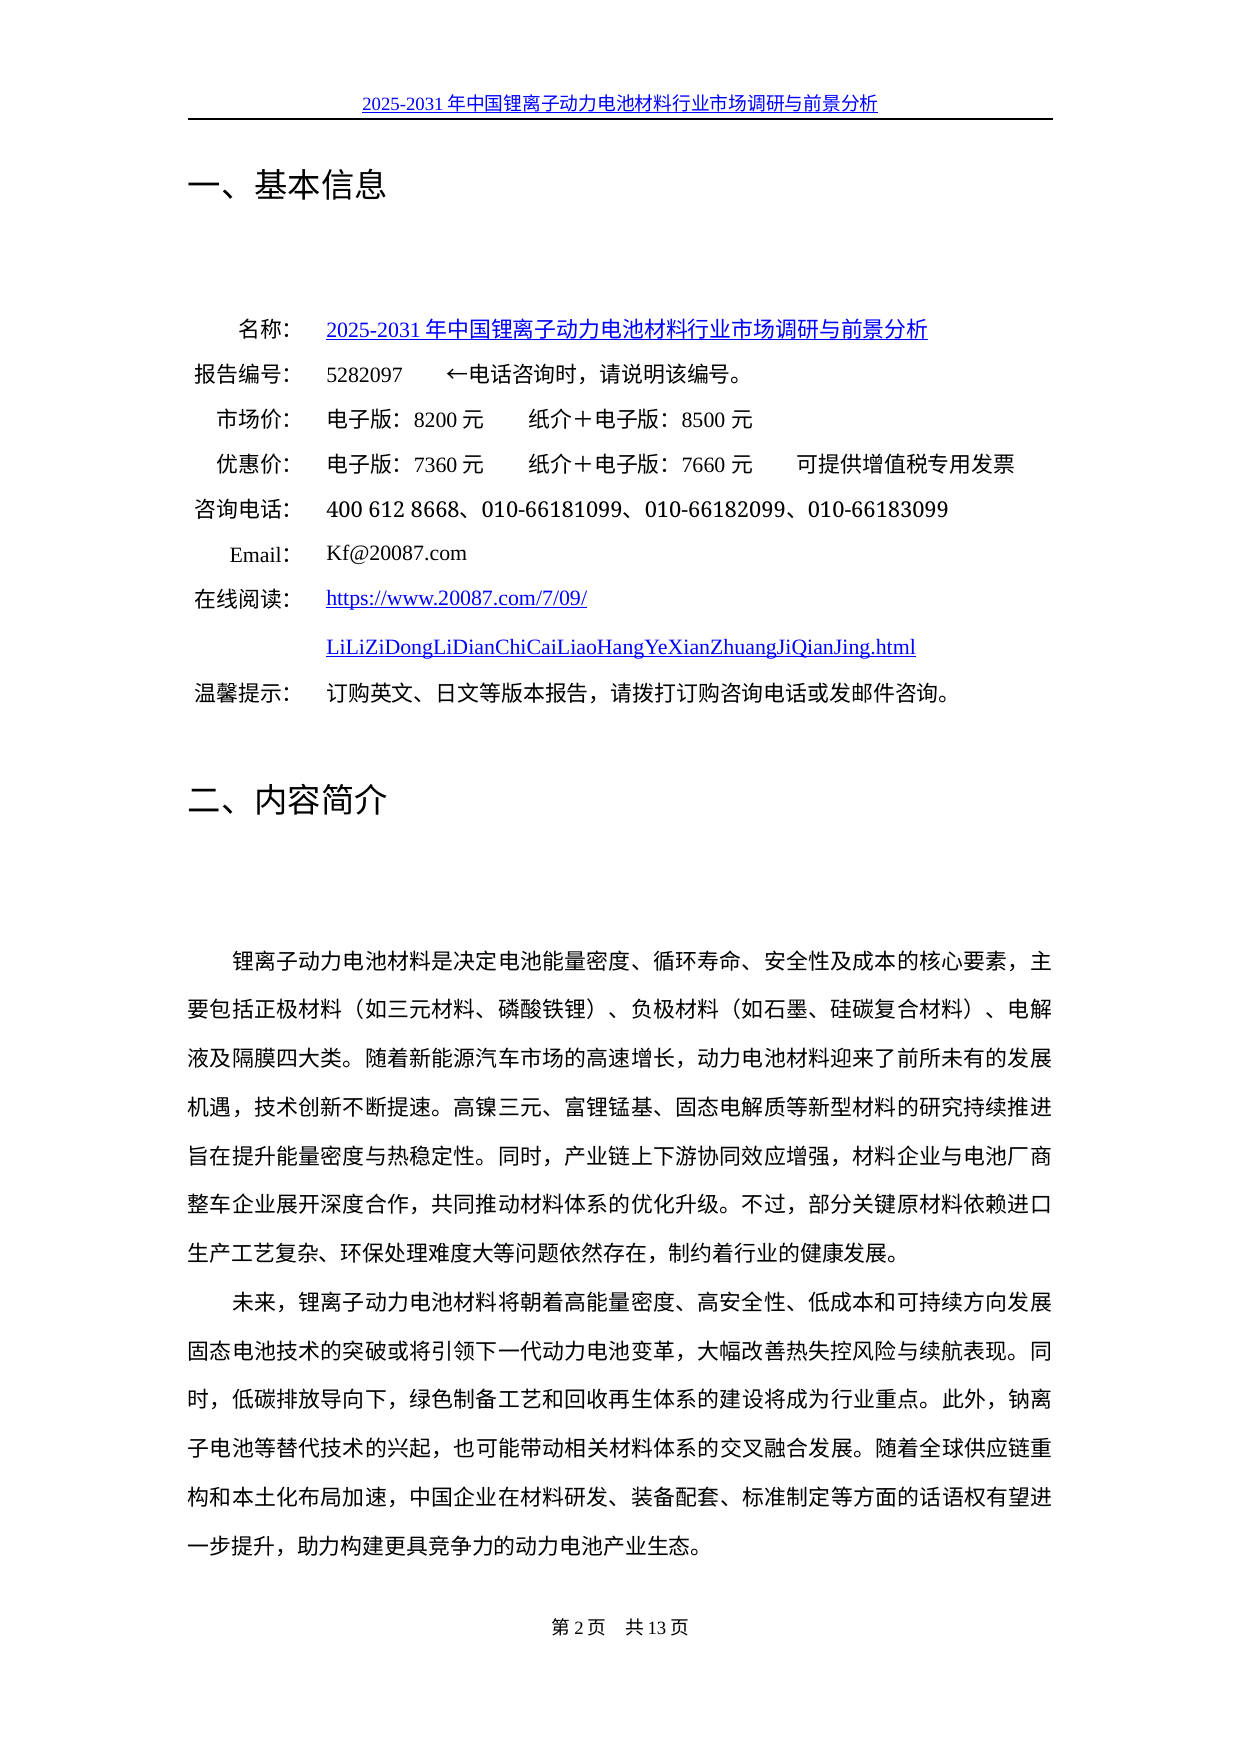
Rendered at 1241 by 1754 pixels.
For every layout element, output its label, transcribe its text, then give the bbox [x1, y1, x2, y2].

table_cell 电子版：8200 元 纸介＋电子版：8500 元 [315, 402, 1073, 447]
table_cell 咨询电话： [167, 492, 315, 537]
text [187, 943, 1053, 1561]
title 一、基本信息 [187, 150, 1053, 215]
title 二、内容简介 [187, 766, 1053, 831]
table_header 2025-2031年中国锂离子动力电池材料行业市场调研与前景分析 [315, 312, 1073, 357]
table_cell 400 612 8668、010-66181099、010-66182099、010-66183099 [315, 492, 1073, 537]
table_cell Kf@20087.com [315, 537, 1073, 582]
table_cell 优惠价： [167, 447, 315, 492]
table_cell 5282097 ←电话咨询时，请说明该编号。 [315, 357, 1073, 402]
table_cell 温馨提示： [167, 675, 315, 720]
table_header 名称： [167, 312, 315, 357]
table_cell Email： [167, 537, 315, 582]
table_cell 电子版：7360 元 纸介＋电子版：7660 元 可提供增值税专用发票 [315, 447, 1073, 492]
table_cell [315, 582, 1073, 675]
table_cell 市场价： [167, 402, 315, 447]
table_cell 报告编号： [167, 357, 315, 402]
table_cell 订购英文、日文等版本报告，请拨打订购咨询电话或发邮件咨询。 [315, 675, 1073, 720]
table_cell 在线阅读： [167, 582, 315, 675]
